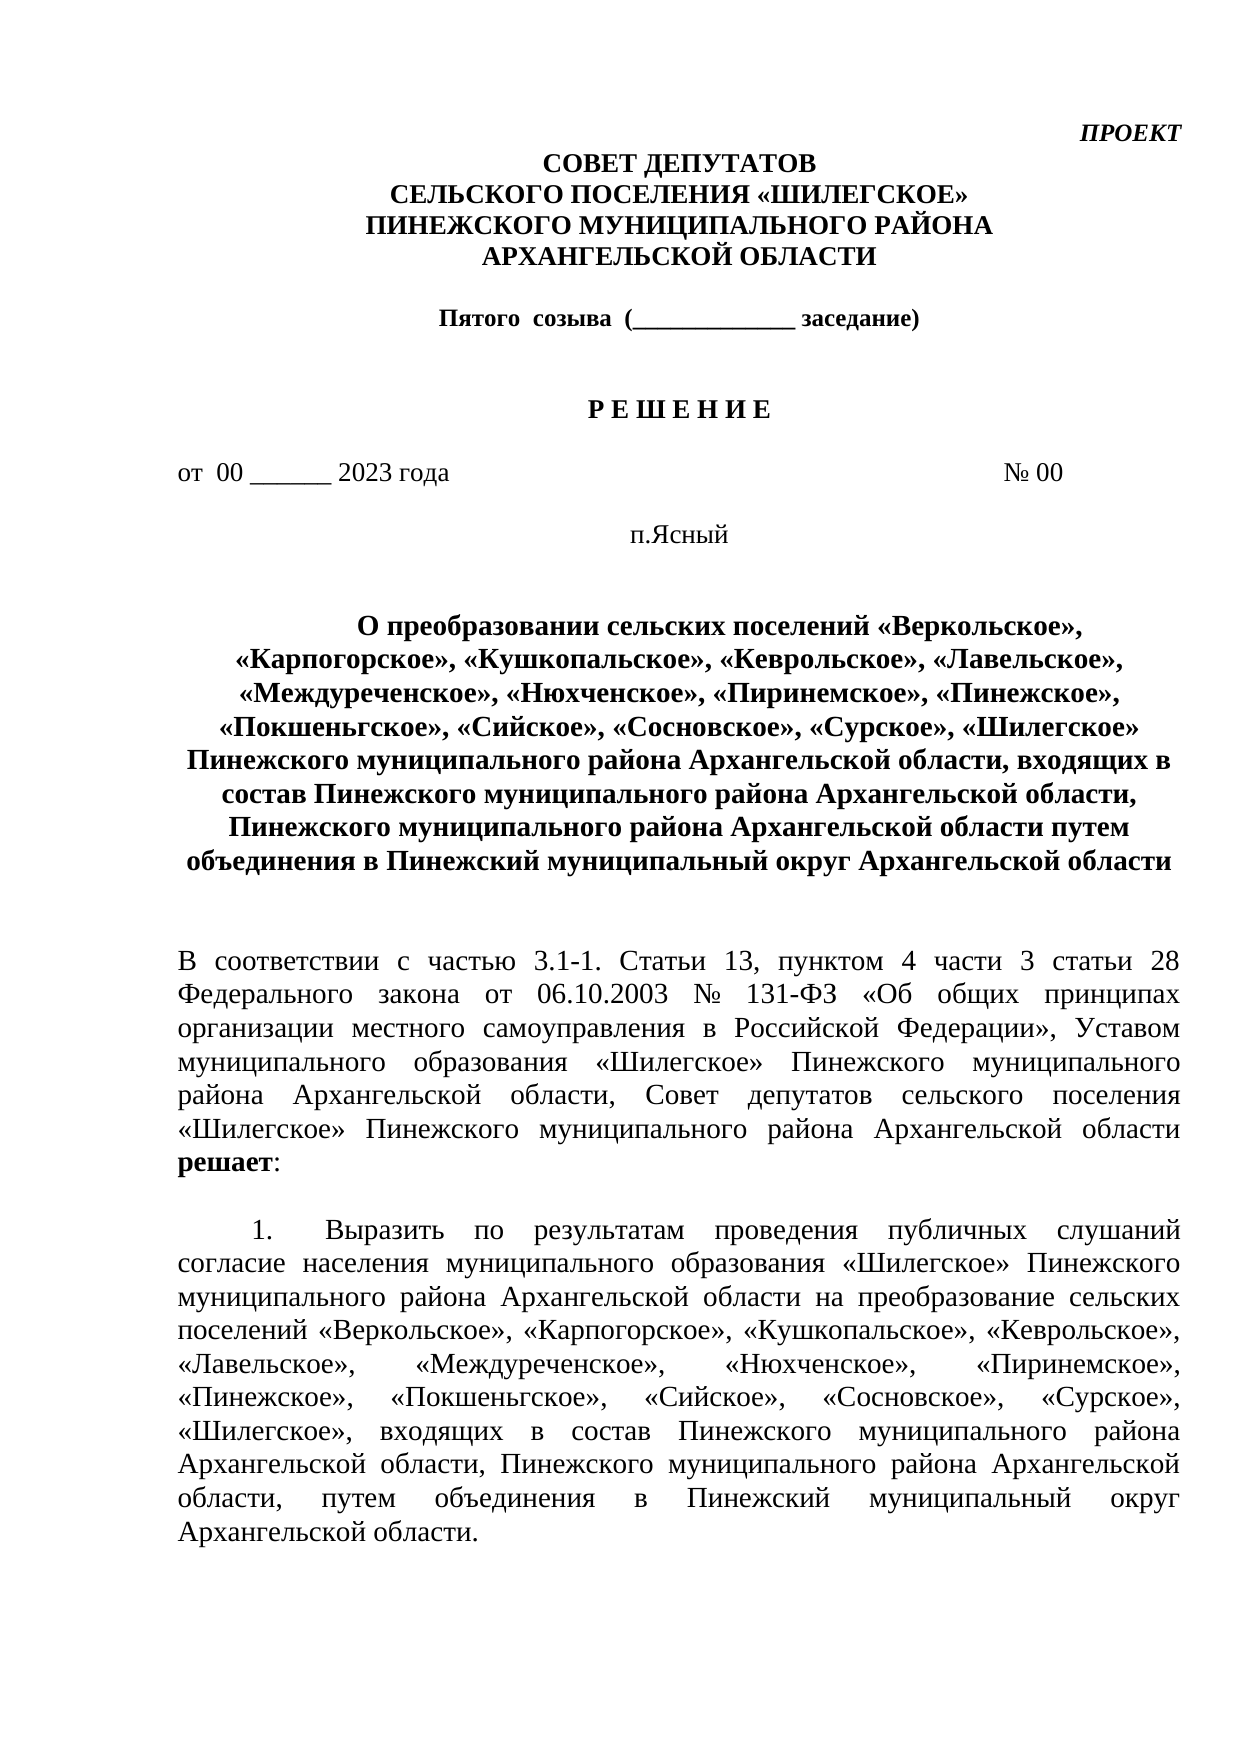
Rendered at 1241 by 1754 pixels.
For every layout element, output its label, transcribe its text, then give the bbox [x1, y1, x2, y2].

text В соответствии с частью 3.1-1. Статьи 13, пунктом 4 части 3 статьи 28 Федерального закона от 06.10.2003 № 131-ФЗ «Об общих принципах организации местного самоуправления в Российской Федерации», Уставом муниципального образования «Шилегское» Пинежского муниципального района Архангельской области, Совет депутатов сельского поселения «Шилегское» Пинежского муниципального района Архангельской области решает: [177, 943, 1181, 1178]
list Выразить по результатам проведения публичных слушаний согласие населения муниципального образования «Шилегское» Пинежского муниципального района Архангельской области на преобразование сельских поселений «Веркольское», «Карпогорское», «Кушкопальское», «Кеврольское», «Лавельское», «Междуреченское», «Нюхченское», «Пиринемское», «Пинежское», «Покшеньгское», «Сийское», «Сосновское», «Сурское», «Шилегское», входящих в состав Пинежского муниципального района Архангельской области, Пинежского муниципального района Архангельской области, путем объединения в Пинежский муниципальный округ Архангельской области. [177, 1212, 1181, 1547]
text СОВЕТ ДЕПУТАТОВ [177, 147, 1181, 178]
title Пятого созыва (_____________ заседание) [177, 303, 1181, 331]
title Р Е Ш Е Н И Е [177, 394, 1181, 425]
title АРХАНГЕЛЬСКОЙ ОБЛАСТИ [177, 240, 1181, 271]
title ПИНЕЖСКОГО МУНИЦИПАЛЬНОГО РАЙОНА [177, 209, 1181, 240]
text ПРОЕКТ [177, 118, 1181, 147]
title п.Ясный [177, 518, 1181, 549]
title СЕЛЬСКОГО ПОСЕЛЕНИЯ «ШИЛЕГСКОЕ» [177, 178, 1181, 209]
title от 00 ______ 2023 года № 00 [177, 456, 1181, 487]
text О преобразовании сельских поселений «Веркольское», «Карпогорское», «Кушкопальское», «Кеврольское», «Лавельское», «Междуреченское», «Нюхченское», «Пиринемское», «Пинежское», «Покшеньгское», «Сийское», «Сосновское», «Сурское», «Шилегское» Пинежского муниципального района Архангельской области, входящих в состав Пинежского муниципального района Архангельской области, Пинежского муниципального района Архангельской области путем объединения в Пинежский муниципальный округ Архангельской области [177, 608, 1181, 876]
